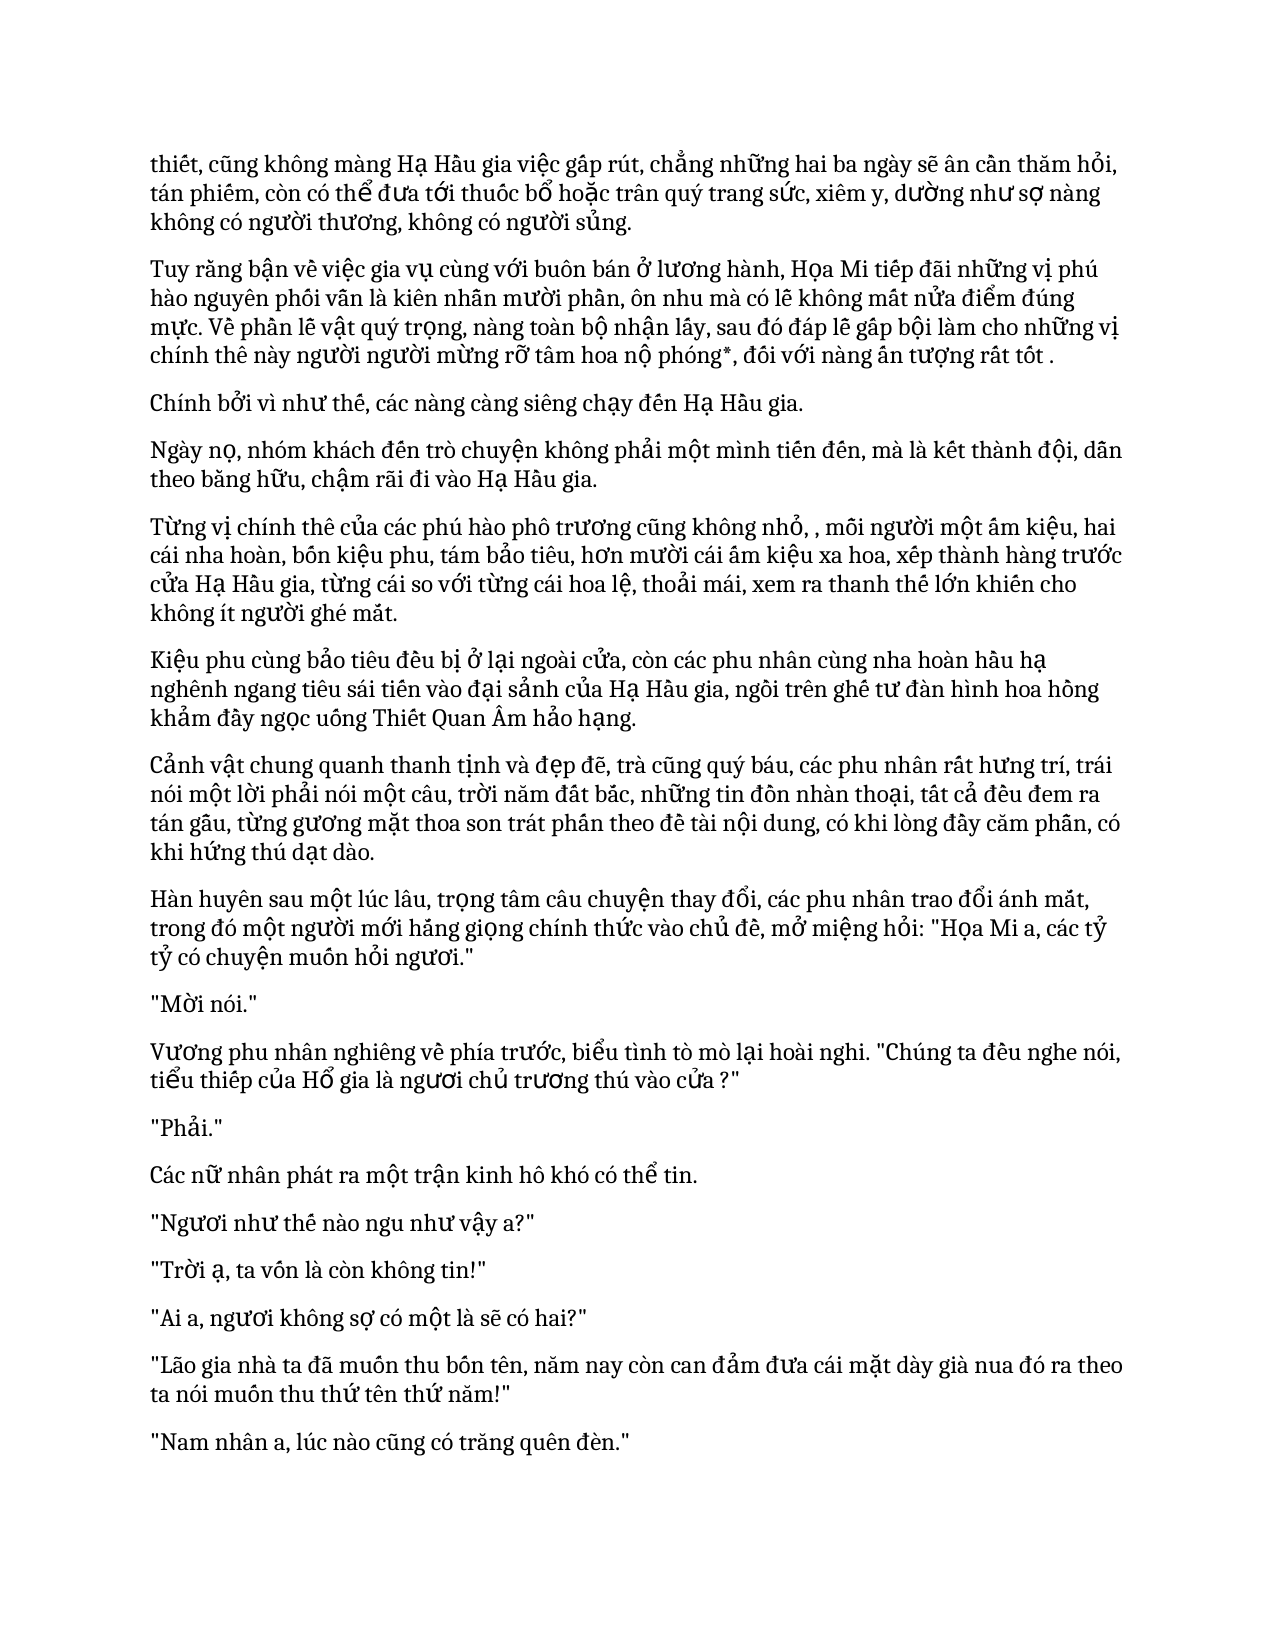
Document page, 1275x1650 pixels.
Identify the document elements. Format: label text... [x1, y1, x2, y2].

text Cảnh vật chung quanh thanh tịnh và đẹp đẽ, trà cũng quý báu, các phu nhân rất hưng trí, trái nói một lời phải nói một câu, trời năm đất bắc, những tin đồn nhàn thoại, tất cả đều đem ra tán gẫu, từng gương mặt thoa son trát phấn theo đề tài nội dung, có khi lòng đầy căm phẫn, có khi hứng thú dạt dào. [150, 751, 1125, 866]
text "Ngươi như thế nào ngu như vậy a?" [150, 1209, 1125, 1237]
text "Nam nhân a, lúc nào cũng có trăng quên đèn." [150, 1427, 1125, 1456]
text Các nữ nhân phát ra một trận kinh hô khó có thể tin. [150, 1161, 1125, 1190]
text "Mời nói." [150, 990, 1125, 1019]
text Từng vị chính thê của các phú hào phô trương cũng không nhỏ, , mỗi người một ấm kiệu, hai cái nha hoàn, bốn kiệu phu, tám bảo tiêu, hơn mười cái ấm kiệu xa hoa, xếp thành hàng trước cửa Hạ Hầu gia, từng cái so với từng cái hoa lệ, thoải mái, xem ra thanh thế lớn khiến cho không ít người ghé mắt. [150, 512, 1125, 627]
text "Phải." [150, 1114, 1125, 1142]
text "Trời ạ, ta vốn là còn không tin!" [150, 1256, 1125, 1285]
text Vương phu nhân nghiêng về phía trước, biểu tình tò mò lại hoài nghi. "Chúng ta đều nghe nói, tiểu thiếp của Hổ gia là ngươi chủ trương thú vào cửa ?" [150, 1037, 1125, 1095]
text Kiệu phu cùng bảo tiêu đều bị ở lại ngoài cửa, còn các phu nhân cùng nha hoàn hầu hạ nghênh ngang tiêu sái tiến vào đại sảnh của Hạ Hầu gia, ngồi trên ghế tư đàn hình hoa hồng khảm đầy ngọc uống Thiết Quan Âm hảo hạng. [150, 646, 1125, 732]
text Chính bởi vì như thế, các nàng càng siêng chạy đến Hạ Hầu gia. [150, 389, 1125, 417]
text Ngày nọ, nhóm khách đến trò chuyện không phải một mình tiến đến, mà là kết thành đội, dẫn theo bằng hữu, chậm rãi đi vào Hạ Hầu gia. [150, 436, 1125, 494]
text "Lão gia nhà ta đã muốn thu bốn tên, năm nay còn can đảm đưa cái mặt dày già nua đó ra theo ta nói muốn thu thứ tên thứ năm!" [150, 1351, 1125, 1409]
text Tuy rằng bận về việc gia vụ cùng với buôn bán ở lương hành, Họa Mi tiếp đãi những vị phú hào nguyên phối vẫn là kiên nhẫn mười phần, ôn nhu mà có lễ không mất nửa điểm đúng mực. Về phần lễ vật quý trọng, nàng toàn bộ nhận lấy, sau đó đáp lễ gấp bội làm cho những vị chính thê này người người mừng rỡ tâm hoa nộ phóng*, đối với nàng ấn tượng rất tốt . [150, 255, 1125, 370]
text Hàn huyên sau một lúc lâu, trọng tâm câu chuyện thay đổi, các phu nhân trao đổi ánh mắt, trong đó một người mới hắng giọng chính thức vào chủ đề, mở miệng hỏi: "Họa Mi a, các tỷ tỷ có chuyện muốn hỏi ngươi." [150, 885, 1125, 971]
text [150, 150, 1125, 236]
text "Ai a, ngươi không sợ có một là sẽ có hai?" [150, 1304, 1125, 1332]
